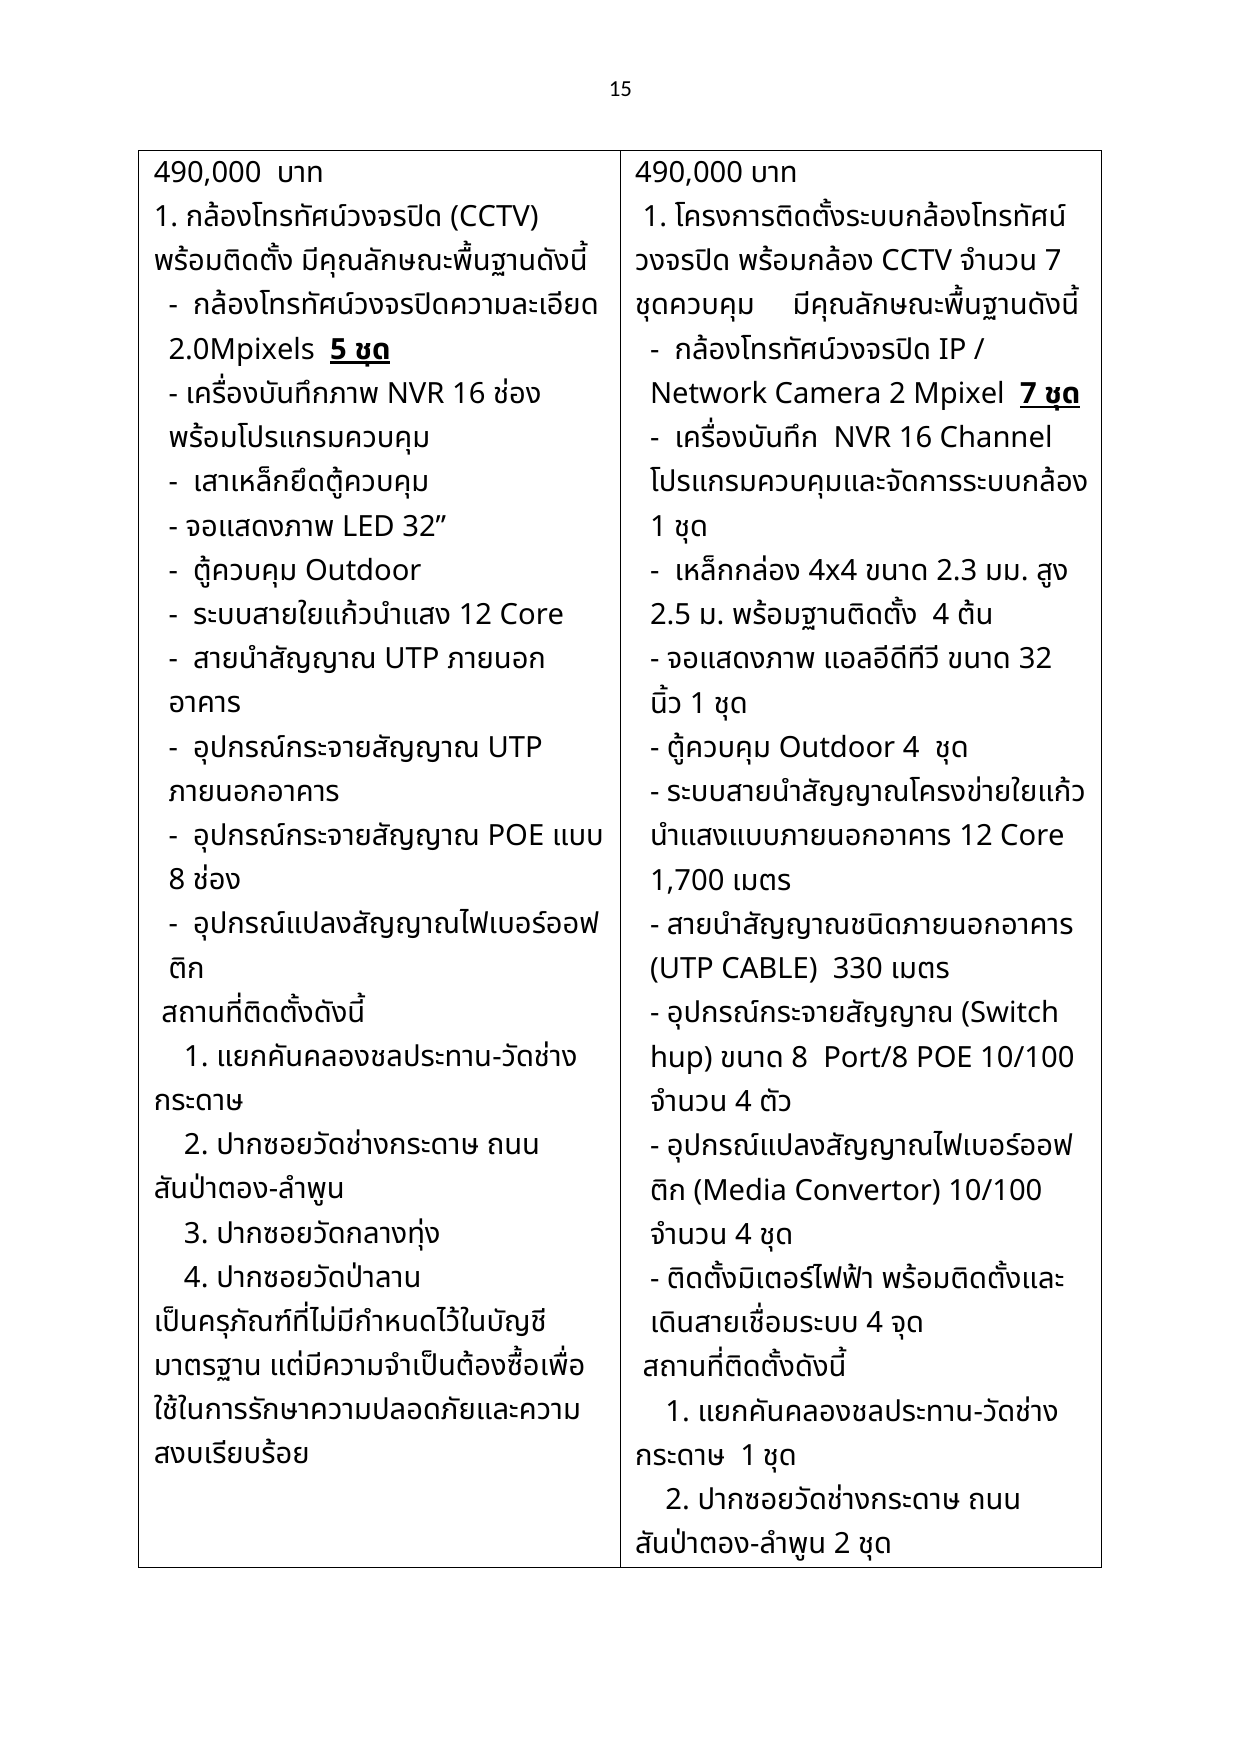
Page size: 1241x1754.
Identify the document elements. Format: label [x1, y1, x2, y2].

table_cell [621, 151, 1101, 1567]
table_cell [139, 151, 620, 1567]
